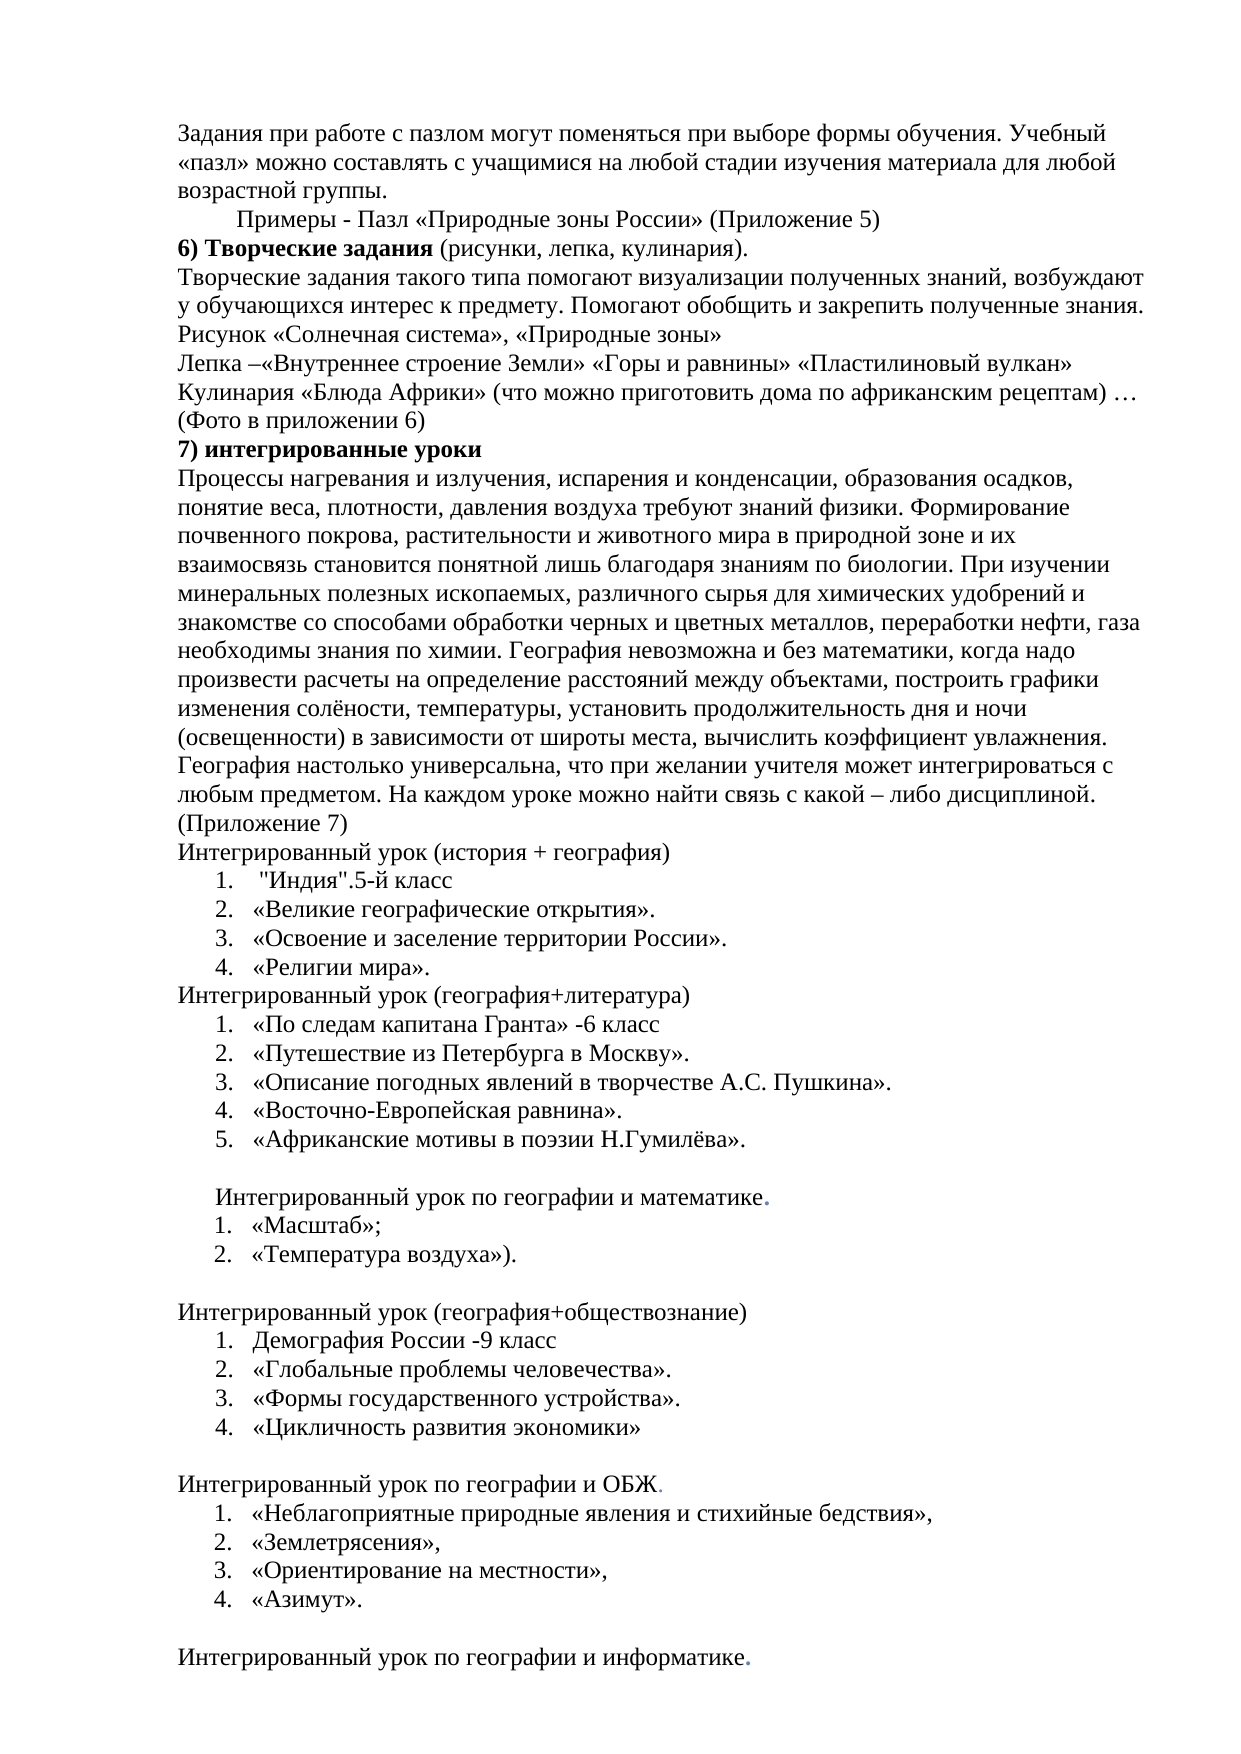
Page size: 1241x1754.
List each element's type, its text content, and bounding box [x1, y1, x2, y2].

list «Путешествие из Петербурга в Москву». [215, 1038, 1152, 1067]
list «По следам капитана Гранта» -6 класс [215, 1009, 1152, 1038]
list «Неблагоприятные природные явления и стихийные бедствия», [213, 1498, 1152, 1527]
list «Описание погодных явлений в творчестве А.С. Пушкина». [215, 1067, 1152, 1096]
text Интегрированный урок по географии и математике. [215, 1182, 1152, 1211]
text Процессы нагревания и излучения, испарения и конденсации, образования осадков, понятие веса, плотности, давления воздуха требуют знаний физики. Формирование почвенного покрова, растительности и животного мира в природной зоне и их взаимосвязь становится понятной лишь благодаря знаниям по биологии. При изучении минеральных полезных ископаемых, различного сырья для химических удобрений и знакомстве со способами обработки черных и цветных металлов, переработки нефти, газа необходимы знания по химии. География невозможна и без математики, когда надо произвести расчеты на определение расстояний между объектами, построить графики изменения солёности, температуры, установить продолжительность дня и ночи (освещенности) в зависимости от широты места, вычислить коэффициент увлажнения. География настолько универсальна, что при желании учителя может интегрироваться с любым предметом. На каждом уроке можно найти связь с какой – либо дисциплиной. (Приложение 7) [177, 463, 1152, 837]
text 6) Творческие задания (рисунки, лепка, кулинария). [177, 233, 1152, 262]
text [177, 118, 1152, 204]
list «Масштаб»; [213, 1211, 1152, 1239]
list «Освоение и заселение территории России». [215, 923, 1152, 952]
list «Азимут». [213, 1584, 1152, 1613]
list «Религии мира». [215, 952, 1152, 981]
list «Цикличность развития экономики» [215, 1412, 1152, 1441]
list "Индия".5-й класс [215, 866, 1152, 894]
text Лепка –«Внутреннее строение Земли» «Горы и равнины» «Пластилиновый вулкан» [177, 348, 1152, 377]
text Кулинария «Блюда Африки» (что можно приготовить дома по африканским рецептам) …(Фото в приложении 6) [177, 377, 1152, 434]
text Интегрированный урок (география+обществознание) [177, 1297, 1152, 1326]
list «Восточно-Европейская равнина». [215, 1096, 1152, 1124]
list Демография России -9 класс [215, 1326, 1152, 1354]
text Интегрированный урок (география+литература) [177, 981, 1152, 1009]
list «Землетрясения», [213, 1527, 1152, 1556]
list «Великие географические открытия». [215, 894, 1152, 923]
text Примеры - Пазл «Природные зоны России» (Приложение 5) [177, 204, 1152, 233]
text Интегрированный урок (история + география) [177, 837, 1152, 866]
list «Температура воздуха»). [213, 1239, 1152, 1268]
list «Ориентирование на местности», [213, 1556, 1152, 1584]
list «Глобальные проблемы человечества». [215, 1354, 1152, 1383]
text 7) интегрированные уроки [177, 434, 1152, 463]
text Творческие задания такого типа помогают визуализации полученных знаний, возбуждают у обучающихся интерес к предмету. Помогают обобщить и закрепить полученные знания. [177, 262, 1152, 319]
list «Африканские мотивы в поэзии Н.Гумилёва». [215, 1124, 1152, 1153]
text Рисунок «Солнечная система», «Природные зоны» [177, 319, 1152, 348]
text Интегрированный урок по географии и ОБЖ. [177, 1469, 1152, 1498]
text Интегрированный урок по географии и информатике. [177, 1642, 1152, 1671]
list «Формы государственного устройства». [215, 1383, 1152, 1412]
